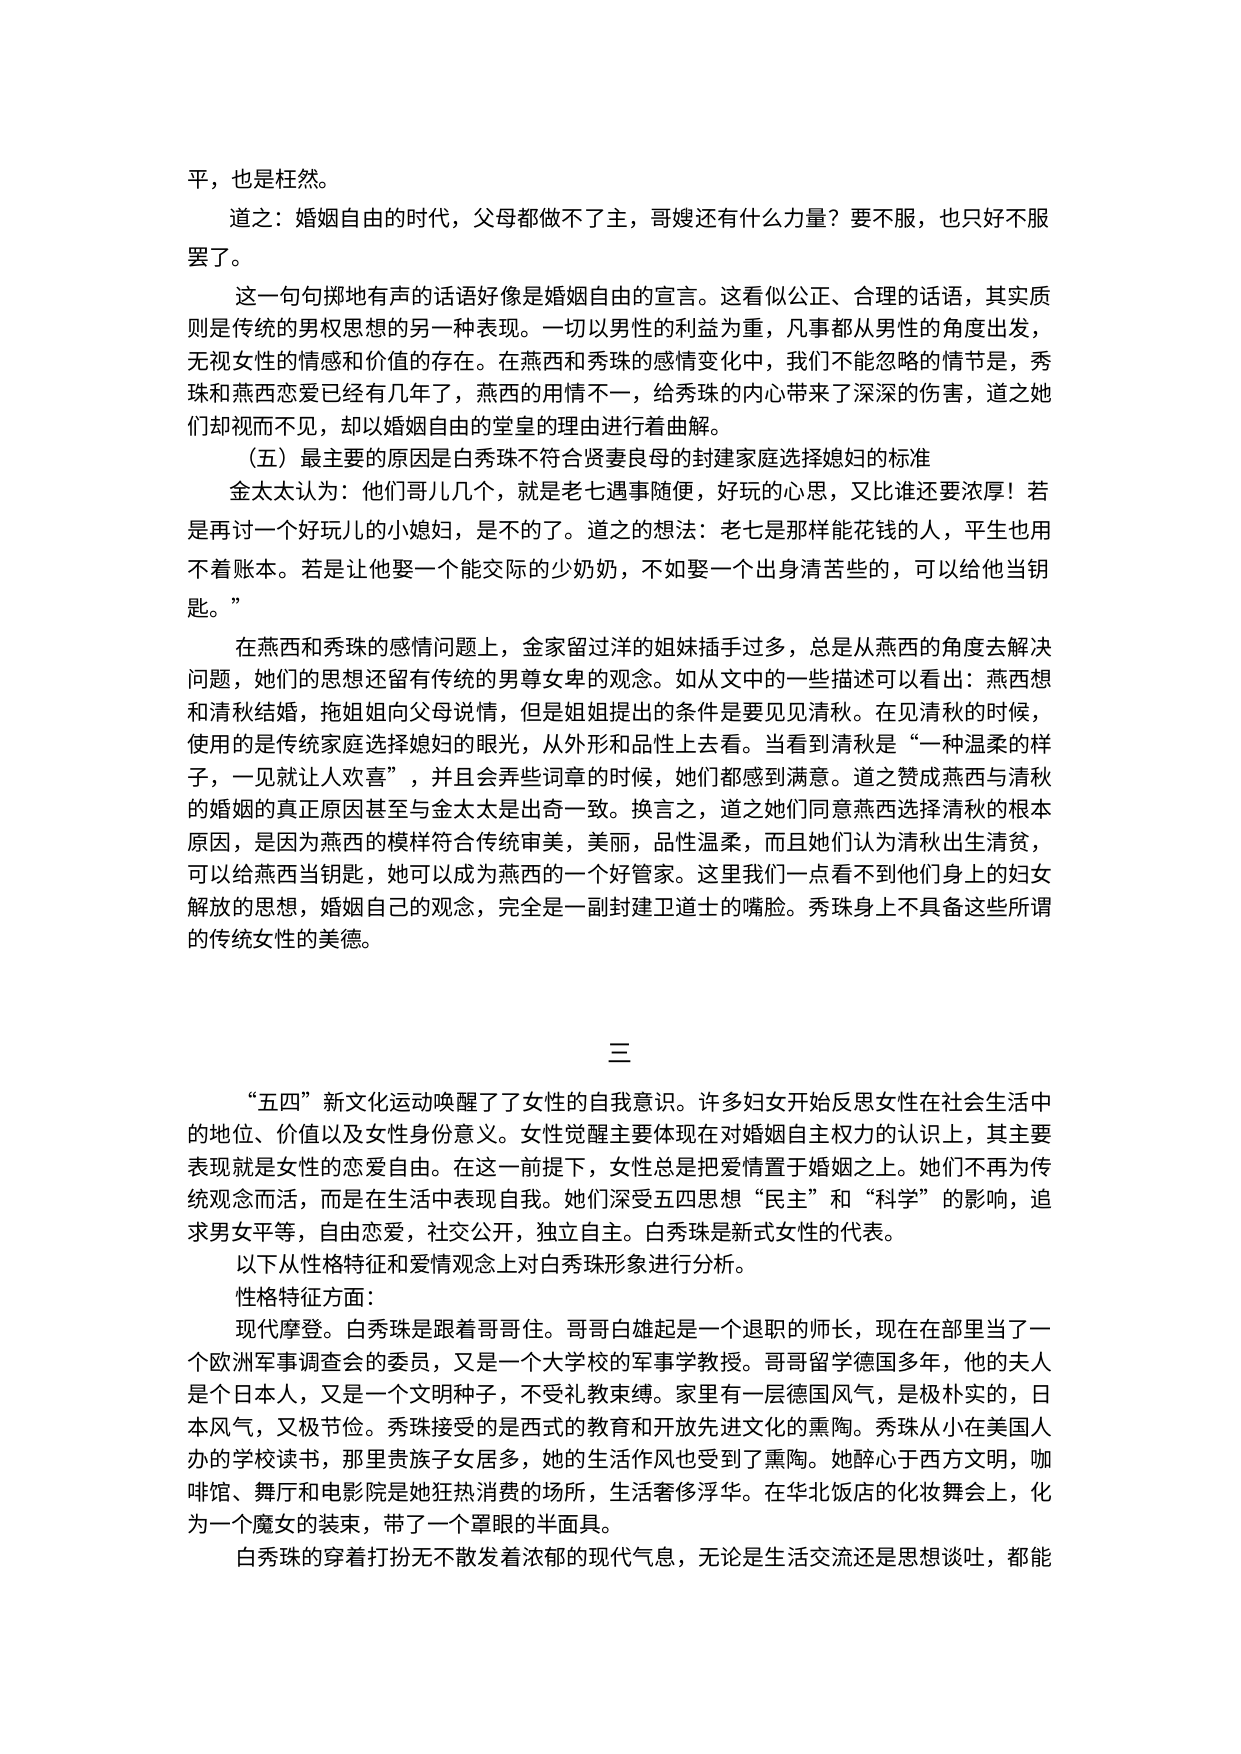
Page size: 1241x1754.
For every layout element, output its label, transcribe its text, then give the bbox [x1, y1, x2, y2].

text 性格特征方面： [187, 1279, 1053, 1312]
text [187, 1539, 1053, 1572]
text 以下从性格特征和爱情观念上对白秀珠形象进行分析。 [187, 1247, 1053, 1279]
text 现代摩登。白秀珠是跟着哥哥住。哥哥白雄起是一个退职的师长，现在在部里当了一个欧洲军事调查会的委员，又是一个大学校的军事学教授。哥哥留学德国多年，他的夫人是个日本人，又是一个文明种子，不受礼教束缚。家里有一层德国风气，是极朴实的，日本风气，又极节俭。秀珠接受的是西式的教育和开放先进文化的熏陶。秀珠从小在美国人办的学校读书，那里贵族子女居多，她的生活作风也受到了熏陶。她醉心于西方文明，咖啡馆、舞厅和电影院是她狂热消费的场所，生活奢侈浮华。在华北饭店的化妆舞会上，化为一个魔女的装束，带了一个罩眼的半面具。 [187, 1312, 1053, 1539]
text 这一句句掷地有声的话语好像是婚姻自由的宣言。这看似公正、合理的话语，其实质则是传统的男权思想的另一种表现。一切以男性的利益为重，凡事都从男性的角度出发，无视女性的情感和价值的存在。在燕西和秀珠的感情变化中，我们不能忽略的情节是，秀珠和燕西恋爱已经有几年了，燕西的用情不一，给秀珠的内心带来了深深的伤害，道之她们却视而不见，却以婚姻自由的堂皇的理由进行着曲解。 [187, 278, 1053, 441]
text “五四”新文化运动唤醒了了女性的自我意识。许多妇女开始反思女性在社会生活中的地位、价值以及女性身份意义。女性觉醒主要体现在对婚姻自主权力的认识上，其主要表现就是女性的恋爱自由。在这一前提下，女性总是把爱情置于婚姻之上。她们不再为传统观念而活，而是在生活中表现自我。她们深受五四思想“民主”和“科学”的影响，追求男女平等，自由恋爱，社交公开，独立自主。白秀珠是新式女性的代表。 [187, 1084, 1053, 1247]
text 在燕西和秀珠的感情问题上，金家留过洋的姐妹插手过多，总是从燕西的角度去解决问题，她们的思想还留有传统的男尊女卑的观念。如从文中的一些描述可以看出：燕西想和清秋结婚，拖姐姐向父母说情，但是姐姐提出的条件是要见见清秋。在见清秋的时候，使用的是传统家庭选择媳妇的眼光，从外形和品性上去看。当看到清秋是“一种温柔的样子，一见就让人欢喜”，并且会弄些词章的时候，她们都感到满意。道之赞成燕西与清秋的婚姻的真正原因甚至与金太太是出奇一致。换言之，道之她们同意燕西选择清秋的根本原因，是因为燕西的模样符合传统审美，美丽，品性温柔，而且她们认为清秋出生清贫，可以给燕西当钥匙，她可以成为燕西的一个好管家。这里我们一点看不到他们身上的妇女解放的思想，婚姻自己的观念，完全是一副封建卫道士的嘴脸。秀珠身上不具备这些所谓的传统女性的美德。 [187, 629, 1053, 954]
text 三 [187, 1019, 1053, 1084]
text 金太太认为：他们哥儿几个，就是老七遇事随便，好玩的心思，又比谁还要浓厚！若是再讨一个好玩儿的小媳妇，是不的了。道之的想法：老七是那样能花钱的人，平生也用不着账本。若是让他娶一个能交际的少奶奶，不如娶一个出身清苦些的，可以给他当钥匙。” [187, 473, 1053, 623]
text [187, 162, 1053, 194]
text 道之：婚姻自由的时代，父母都做不了主，哥嫂还有什么力量？要不服，也只好不服罢了。 [187, 201, 1053, 272]
text （五）最主要的原因是白秀珠不符合贤妻良母的封建家庭选择媳妇的标准 [187, 441, 1053, 473]
